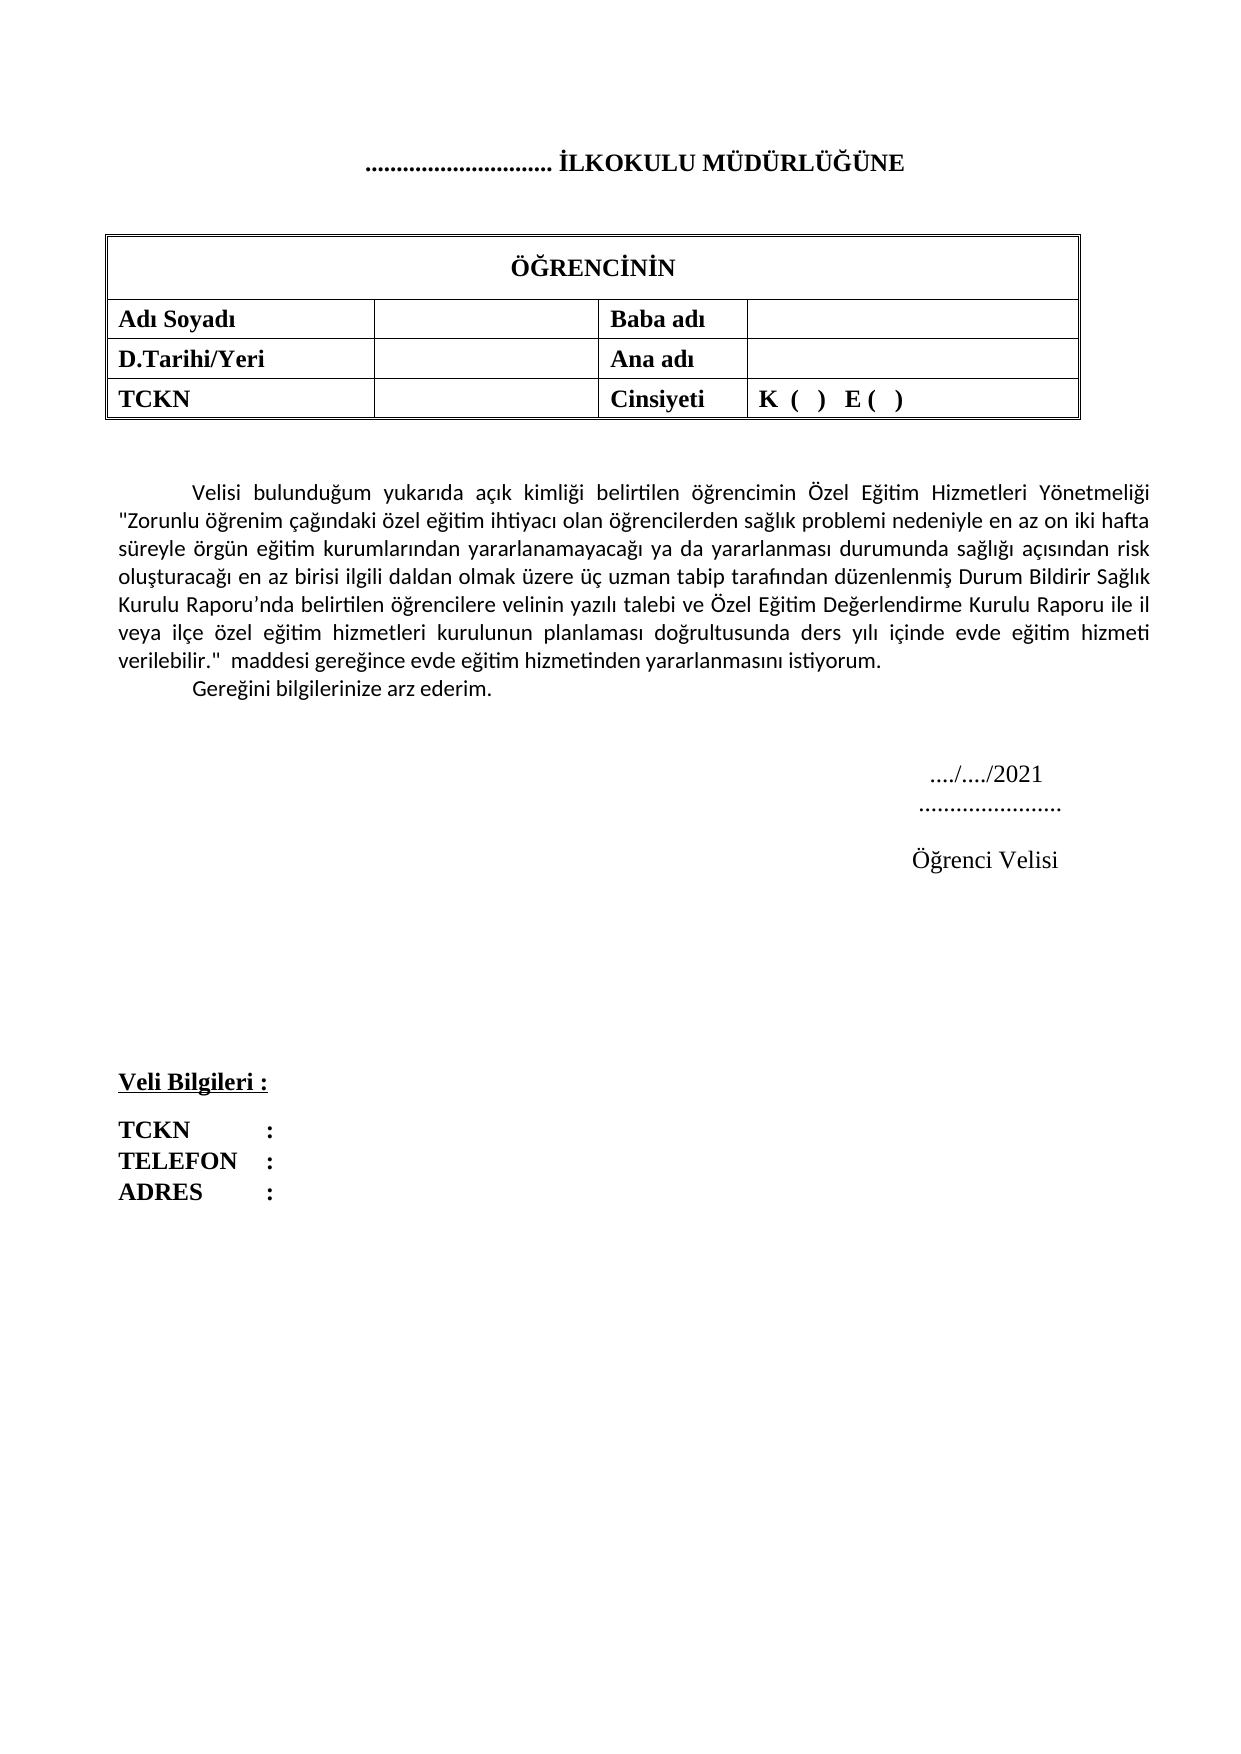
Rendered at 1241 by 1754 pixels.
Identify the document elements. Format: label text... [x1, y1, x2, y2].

table_cell [375, 339, 598, 378]
table_cell Cinsiyeti [599, 379, 747, 417]
text Öğrenci Velisi [118, 846, 1152, 874]
table_cell [375, 379, 598, 417]
text Gereğini bilgilerinize arz ederim. [118, 674, 1152, 730]
text ....................... [118, 788, 1152, 816]
table_cell Ana adı [599, 339, 747, 378]
text Veli Bilgileri : [118, 1067, 1152, 1096]
table_cell [748, 300, 1078, 338]
table_cell Adı Soyadı [108, 300, 374, 338]
table_header ÖĞRENCİNİN [108, 237, 1078, 298]
table_cell Baba adı [599, 300, 747, 338]
table_cell D.Tarihi/Yeri [108, 339, 374, 378]
text ..../..../2021 [118, 759, 1152, 788]
table_cell K ( ) E ( ) [748, 379, 1078, 417]
text Velisi bulunduğum yukarıda açık kimliği belirtilen öğrencimin Özel Eğitim Hizmetleri Yönetmeliği "Zorunlu öğrenim çağındaki özel eğitim ihtiyacı olan öğrencilerden sağlık problemi nedeniyle en az on iki hafta süreyle örgün eğitim kurumlarından yararlanamayacağı ya da yararlanması durumunda sağlığı açısından risk oluşturacağı en az birisi ilgili daldan olmak üzere üç uzman tabip tarafından düzenlenmiş Durum Bildirir Sağlık Kurulu Raporu’nda belirtilen öğrencilere velinin yazılı talebi ve Özel Eğitim Değerlendirme Kurulu Raporu ile il veya ilçe özel eğitim hizmetleri kurulunun planlaması doğrultusunda ders yılı içinde evde eğitim hizmeti verilebilir." maddesi gereğince evde eğitim hizmetinden yararlanmasını istiyorum. [118, 478, 1152, 674]
text TCKN : TELEFON : ADRES : [118, 1115, 1152, 1206]
text .............................. İLKOKULU MÜDÜRLÜĞÜNE [118, 148, 1152, 176]
table_cell [748, 339, 1078, 378]
table_cell [375, 300, 598, 338]
table_cell TCKN [108, 379, 374, 417]
